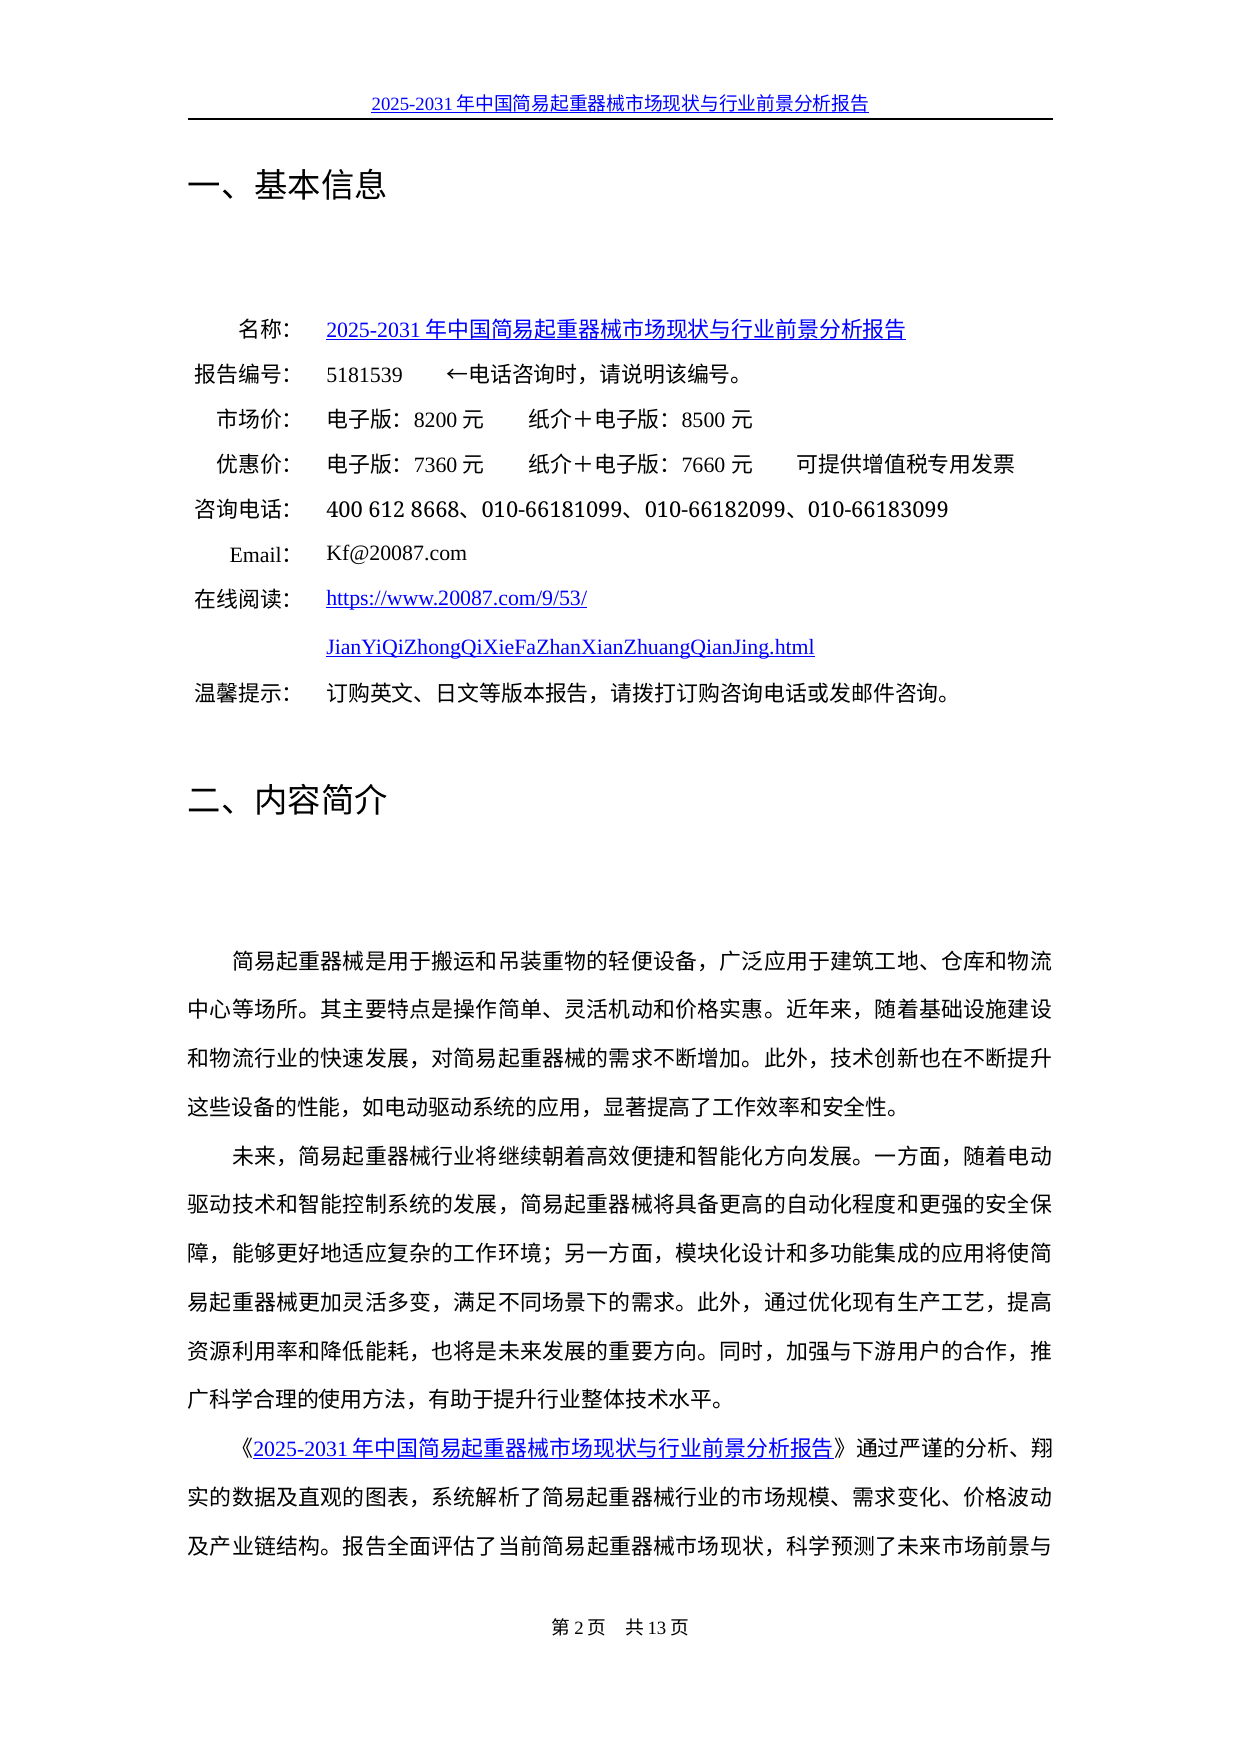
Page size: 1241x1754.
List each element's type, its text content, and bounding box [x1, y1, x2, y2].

table_cell Kf@20087.com [315, 537, 1073, 582]
table_header 2025-2031年中国简易起重器械市场现状与行业前景分析报告 [315, 312, 1073, 357]
table_cell 温馨提示： [167, 675, 315, 720]
title 一、基本信息 [187, 150, 1053, 215]
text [187, 943, 1053, 1561]
table_cell 市场价： [167, 402, 315, 447]
table_cell Email： [167, 537, 315, 582]
table_cell [315, 582, 1073, 675]
table_cell 5181539 ←电话咨询时，请说明该编号。 [315, 357, 1073, 402]
table_cell 在线阅读： [167, 582, 315, 675]
table_header 名称： [167, 312, 315, 357]
table_cell 优惠价： [167, 447, 315, 492]
title 二、内容简介 [187, 766, 1053, 831]
table_cell 报告编号： [167, 357, 315, 402]
table_cell 咨询电话： [167, 492, 315, 537]
table_cell 电子版：8200 元 纸介＋电子版：8500 元 [315, 402, 1073, 447]
table_cell 订购英文、日文等版本报告，请拨打订购咨询电话或发邮件咨询。 [315, 675, 1073, 720]
table_cell 400 612 8668、010-66181099、010-66182099、010-66183099 [315, 492, 1073, 537]
table_cell 电子版：7360 元 纸介＋电子版：7660 元 可提供增值税专用发票 [315, 447, 1073, 492]
